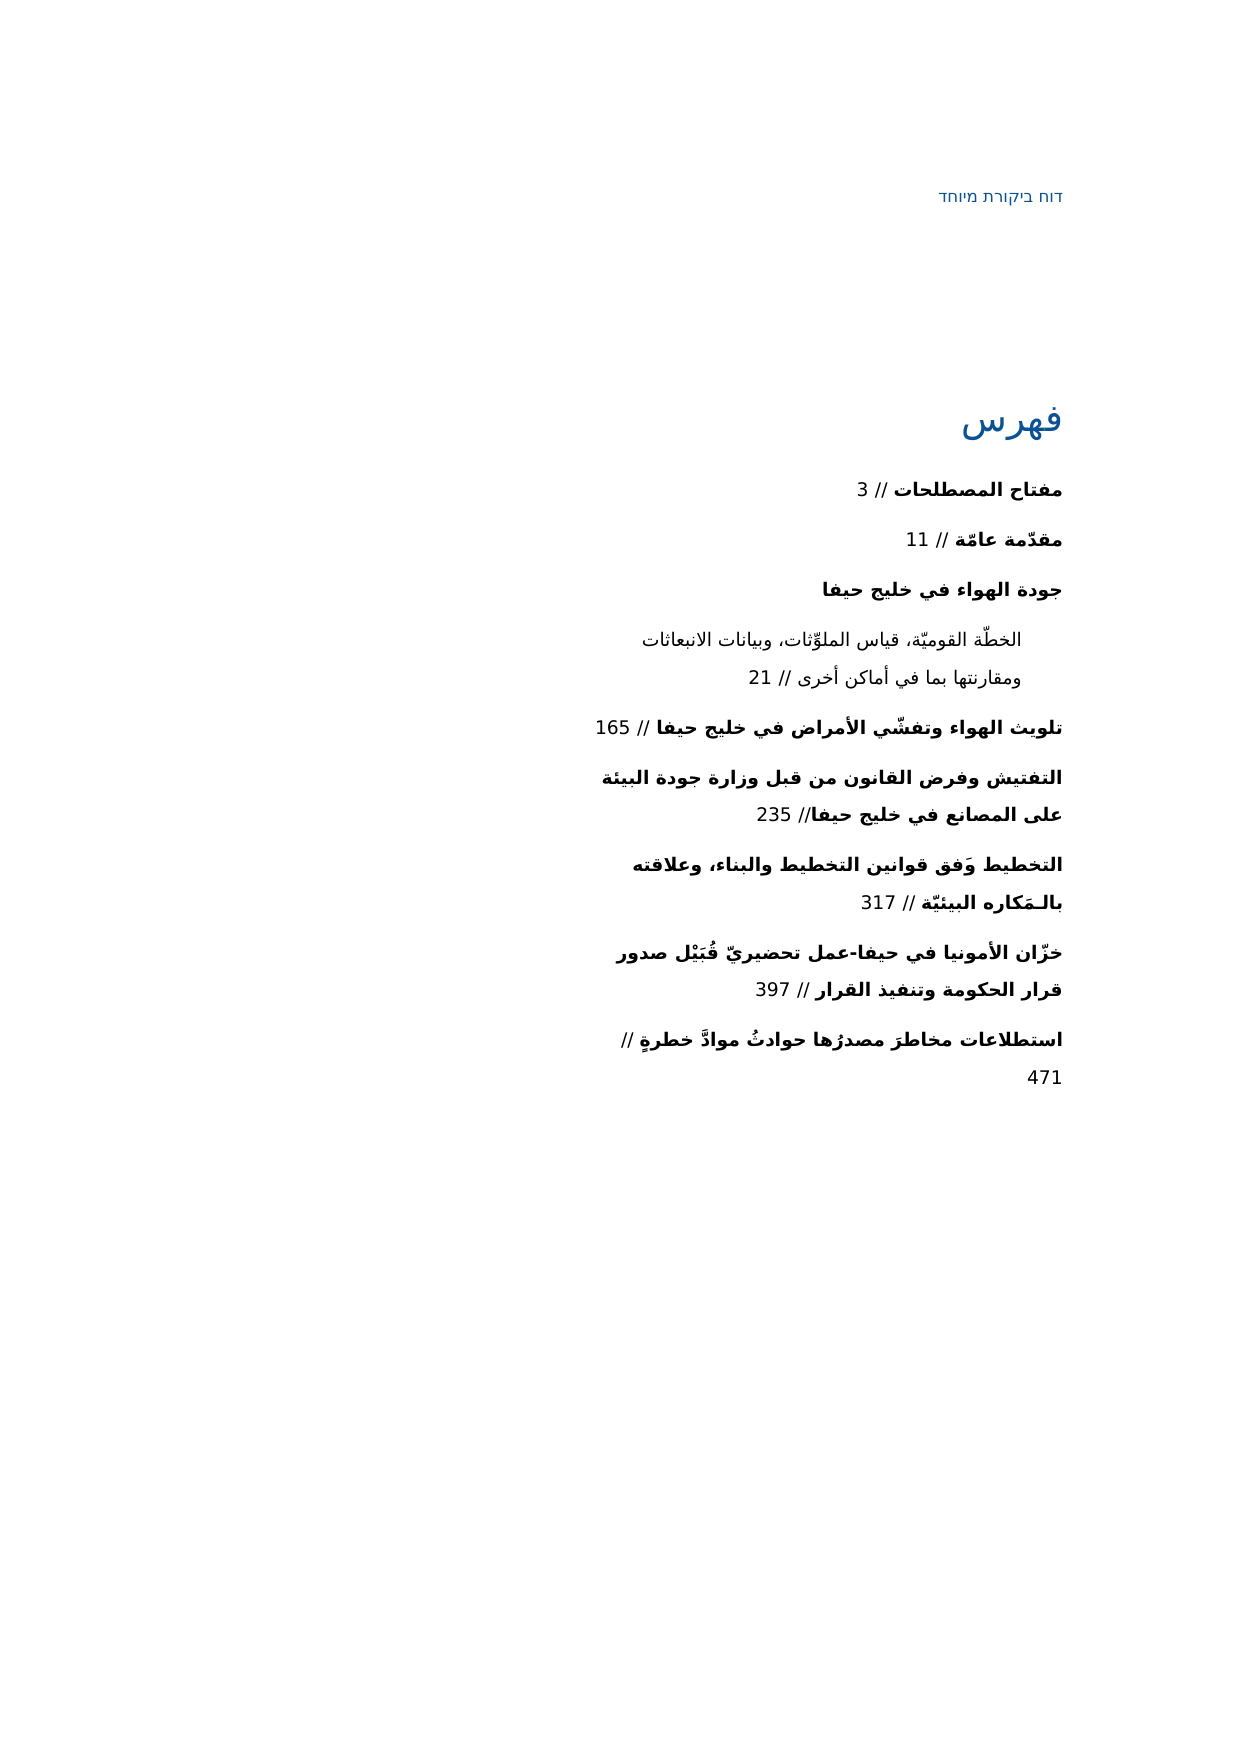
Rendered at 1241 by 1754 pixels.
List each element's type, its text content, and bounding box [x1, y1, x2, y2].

text خزّان الأمونيا في حيفا-عمل تحضيريّ قُبَيْل صدور قرار الحكومة وتنفيذ القرار // 397 [591, 929, 1063, 1004]
text مقدّمة عامّة // 11 [591, 517, 1063, 554]
text التخطيط وَفق قوانين التخطيط والبناء، وعلاقته بالـمَكاره البيئيّة // 317 [591, 842, 1063, 917]
text استطلاعات مخاطرَ مصدرُها حوادثُ موادَّ خطرةٍ // 471 [591, 1017, 1063, 1092]
text مفتاح المصطلحات // 3 [591, 467, 1063, 504]
text الخطّة القوميّة، قياس الملوِّثات، وبيانات الانبعاثات ومقارنتها بما في أماكن أخرى // 21 [591, 617, 1022, 692]
text فهرس [591, 392, 1063, 442]
text تلويث الهواء وتفشّي الأمراض في خليج حيفا // 165 [591, 704, 1063, 742]
text جودة الهواء في خليج حيفا [591, 567, 1063, 604]
text التفتيش وفرض القانون من قبل وزارة جودة البيئة على المصانع في خليج حيفا// 235 [591, 754, 1063, 829]
